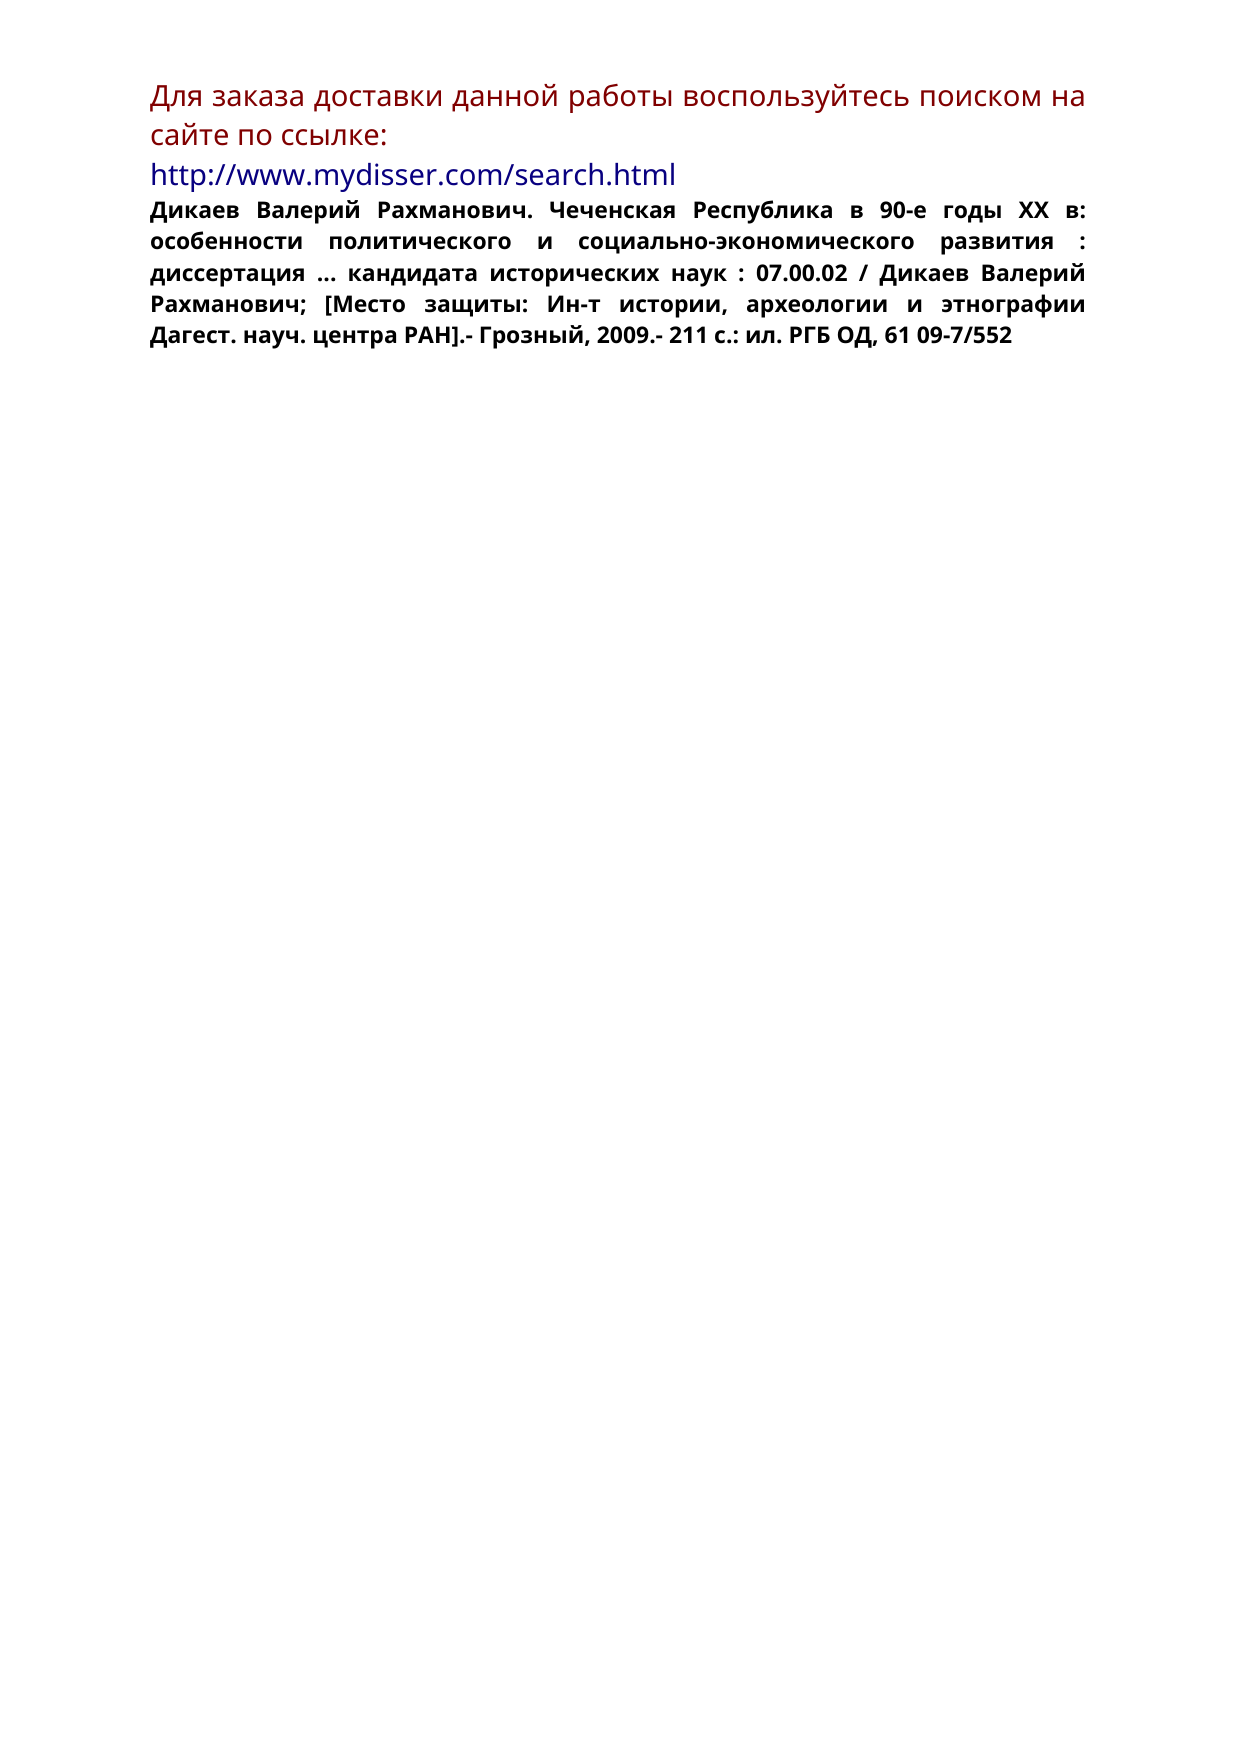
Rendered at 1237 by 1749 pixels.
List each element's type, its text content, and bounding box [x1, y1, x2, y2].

text Дикаев Валерий Рахманович. Чеченская Республика в 90-е годы XX в: особенности политического и социально-экономического развития : диссертация ... кандидата исторических наук : 07.00.02 / Дикаев Валерий Рахманович; [Место защиты: Ин-т истории, археологии и этнографии Дагест. науч. центра РАН].- Грозный, 2009.- 211 с.: ил. РГБ ОД, 61 09-7/552 [150, 194, 1086, 350]
